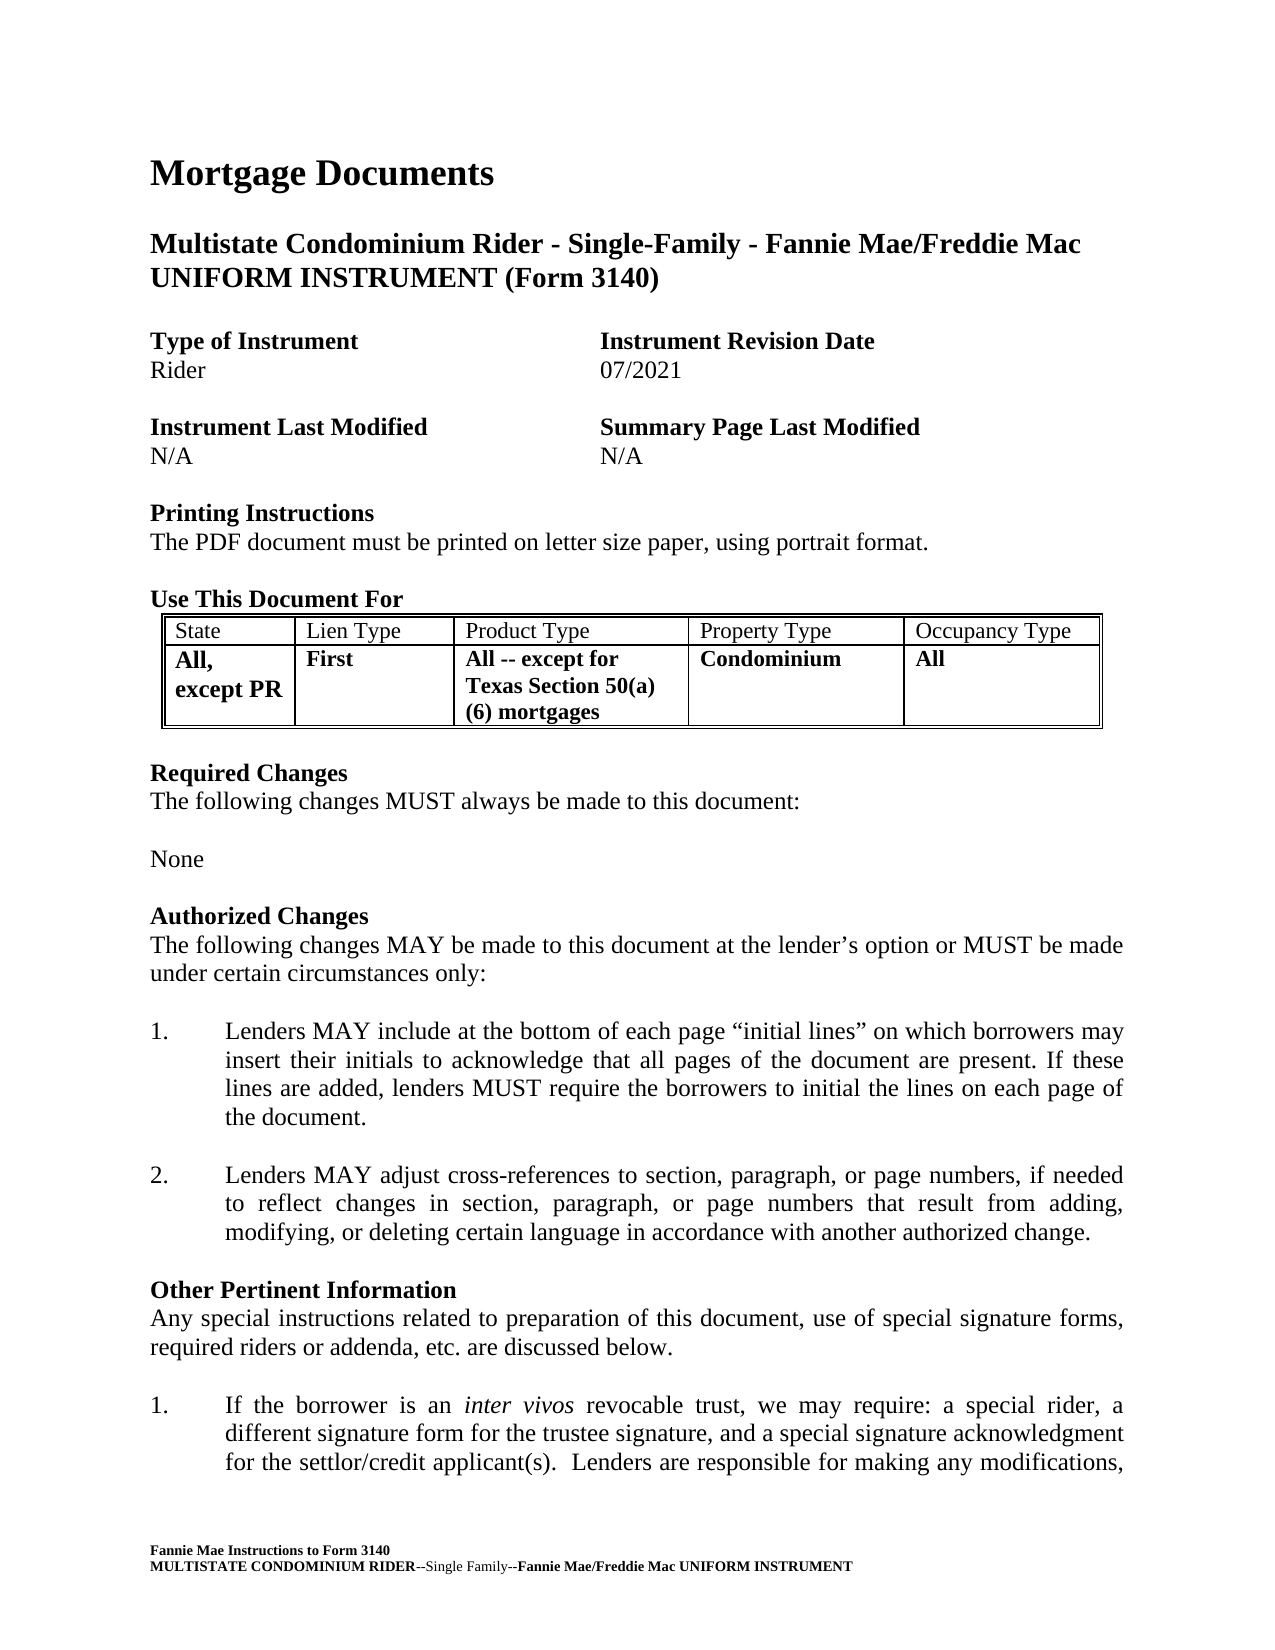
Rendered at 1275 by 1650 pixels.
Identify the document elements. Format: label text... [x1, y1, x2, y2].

table_header Lien Type [296, 618, 453, 644]
table_cell First [296, 646, 453, 724]
text Instrument Last Modified Summary Page Last Modified [150, 412, 1125, 441]
text Type of Instrument Instrument Revision Date [150, 326, 1125, 355]
table_cell Condominium [689, 646, 903, 724]
text 2. Lenders adjust cross-references to section, paragraph, or page numbers, if needed to reflect changes in section, paragraph, or page numbers that result from adding, modifying, or deleting certain language in accordance with another authorized change. [150, 1160, 1125, 1246]
text None [150, 844, 1125, 873]
table_cell All, except PR [166, 646, 294, 724]
text Any special instructions related to preparation of this document, use of special signature forms, required riders or addenda, etc. are discussed below. [150, 1303, 1125, 1361]
text 1. Lenders include at the bottom of each page “initial lines” on which borrowers may insert their initials to acknowledge that all pages of the document are present. If these lines are added, lenders MUST require the borrowers to initial the lines on each page of the document. [150, 1016, 1125, 1131]
text Printing Instructions [150, 498, 1125, 527]
table_cell All [905, 646, 1099, 724]
text The following changes MUST always be made to this document: [150, 786, 1125, 815]
table_header Occupancy Type [905, 618, 1099, 644]
text Mortgage Documents [150, 150, 1125, 193]
table_header State [166, 618, 294, 644]
text Multistate Condominium Rider - Single-Family - Fannie Mae/Freddie Mac UNIFORM INSTRUMENT (Form 3140) [150, 226, 1125, 293]
text N/A N/A [150, 441, 1125, 469]
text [150, 1390, 1125, 1476]
table_header Product Type [455, 618, 688, 644]
text The PDF document must be printed on letter size paper, using portrait format. [150, 527, 1125, 556]
text Rider 07/2021 [150, 355, 1125, 384]
text Required Changes [150, 758, 1125, 786]
table_header Property Type [689, 618, 903, 644]
text Use This Document For [150, 584, 1125, 613]
text Other Pertinent Information [150, 1275, 1125, 1303]
text The following changes be made to this document at the lender’s option or MUST be made under certain circumstances only: [150, 930, 1125, 987]
table_cell All -- except for Texas Section 50(a)(6) mortgages [455, 646, 688, 724]
text Authorized Changes [150, 901, 1125, 930]
